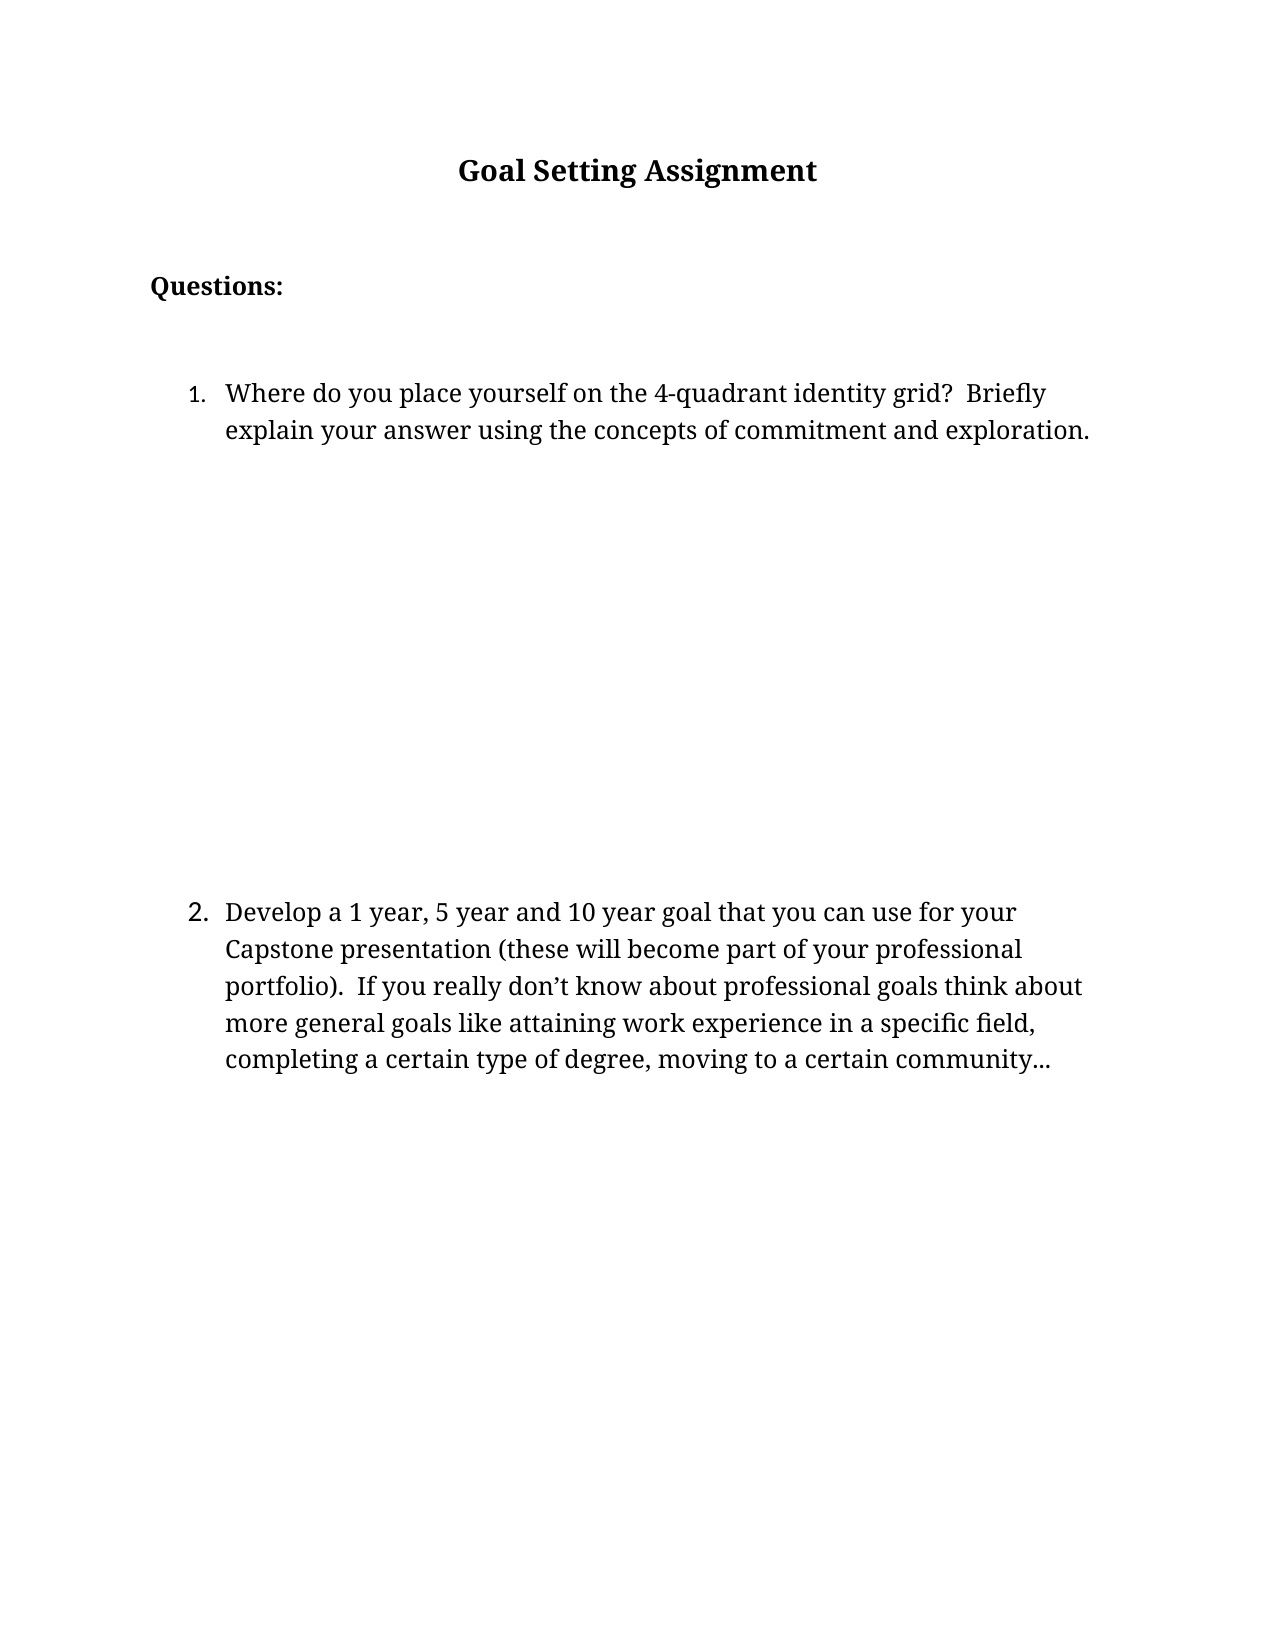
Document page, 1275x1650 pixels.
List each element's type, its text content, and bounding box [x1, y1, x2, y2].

text Questions: [150, 269, 1125, 303]
list Where do you place yourself on the 4-quadrant identity grid? Briefly explain your answer using the concepts of commitment and exploration. [187, 376, 1125, 447]
text Goal Setting Assignment [150, 150, 1125, 190]
list Develop a 1 year, 5 year and 10 year goal that you can use for your Capstone presentation (these will become part of your professional portfolio). If you really don’t know about professional goals think about more general goals like attaining work experience in a specific field, completing a certain type of degree, moving to a certain community... [187, 893, 1125, 1076]
